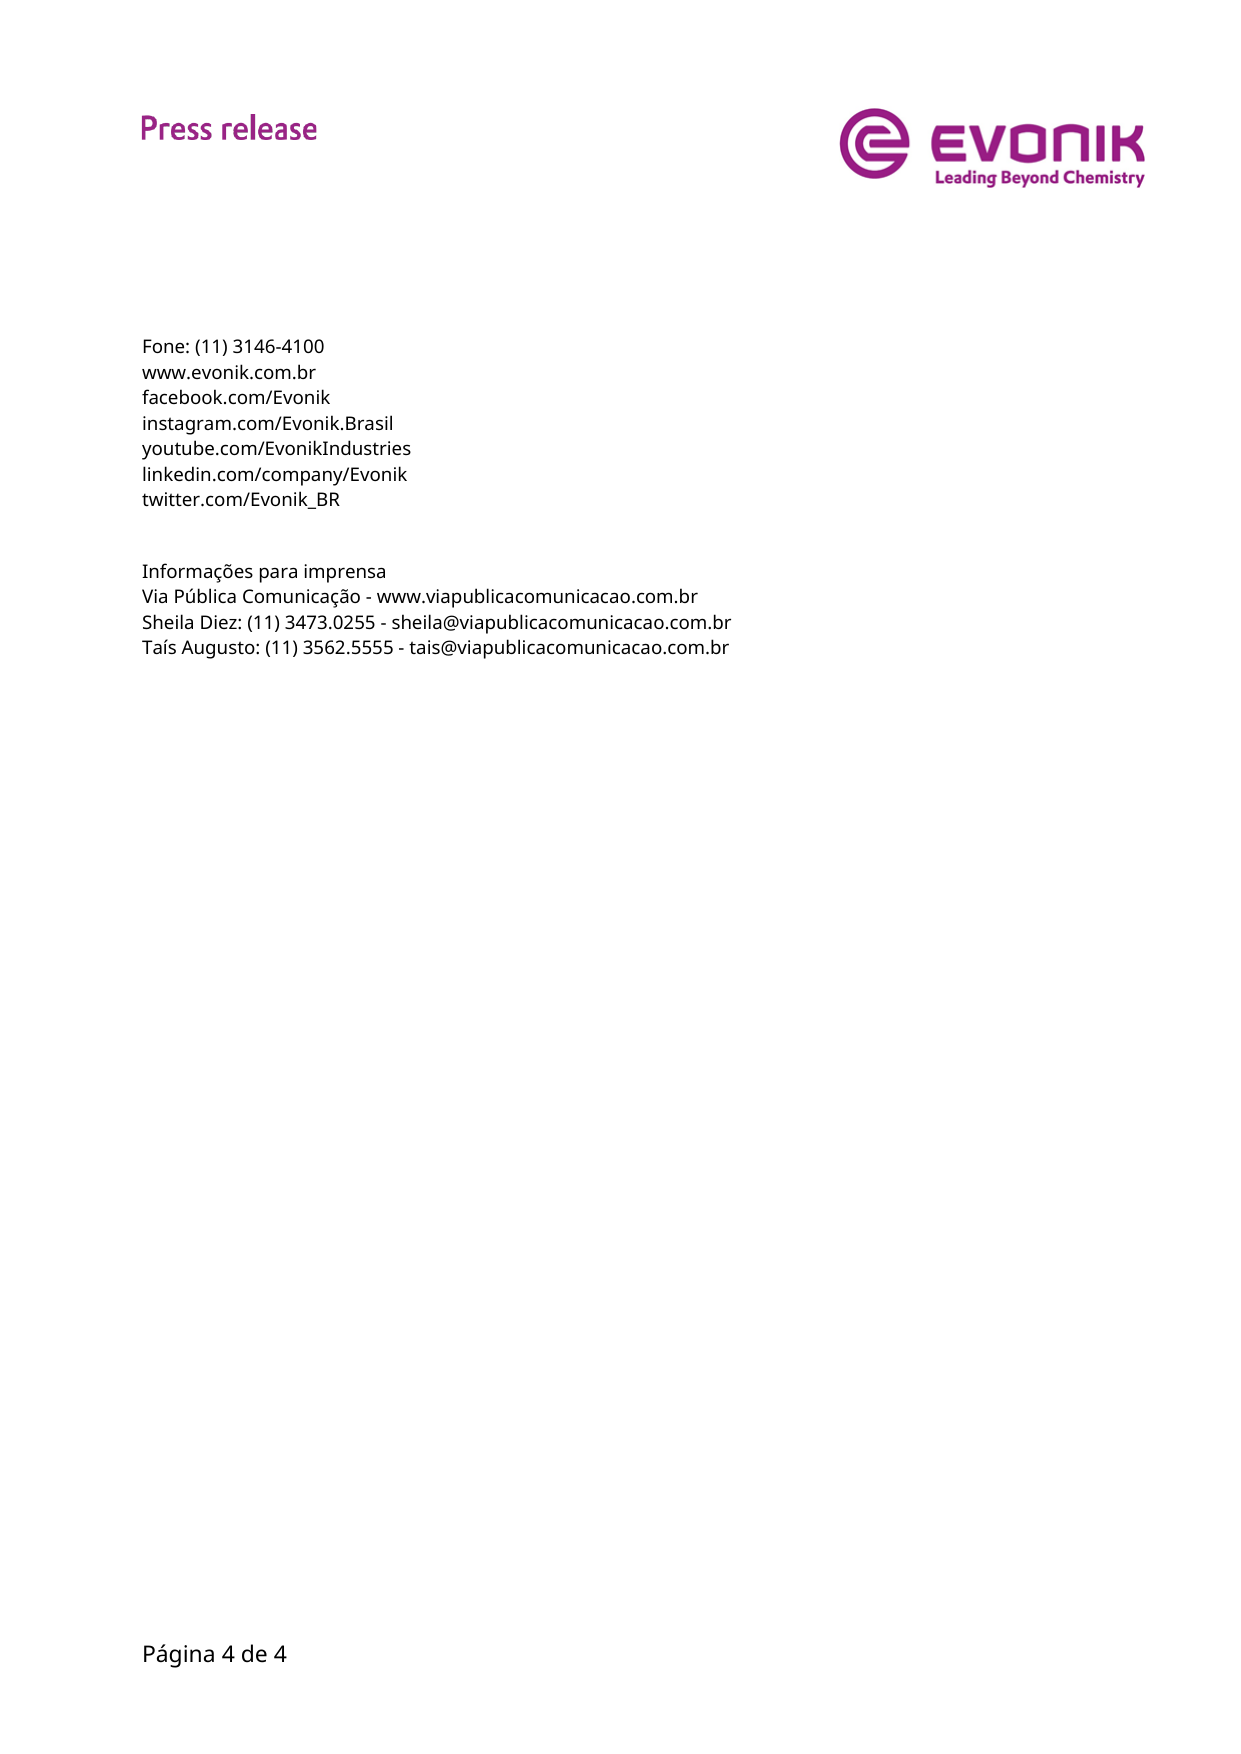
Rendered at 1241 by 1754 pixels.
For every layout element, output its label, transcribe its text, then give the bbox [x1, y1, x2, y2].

text Via Pública Comunicação - www.viapublicacomunicacao.com.br [142, 583, 886, 609]
text twitter.com/Evonik_BR [142, 487, 886, 512]
text Fone: (11) 3146-4100 [142, 333, 886, 359]
text Informações para imprensa [142, 558, 886, 583]
text Sheila Diez: (11) 3473.0255 - sheila@viapublicacomunicacao.com.br [142, 609, 886, 634]
text www.evonik.com.br [142, 359, 886, 384]
text linkedin.com/company/Evonik [142, 461, 886, 487]
picture [141, 114, 317, 140]
text instagram.com/Evonik.Brasil [142, 410, 886, 436]
text youtube.com/EvonikIndustries [142, 436, 886, 461]
picture [838, 106, 1146, 189]
text Taís Augusto: (11) 3562.5555 - tais@viapublicacomunicacao.com.br [142, 634, 886, 660]
text facebook.com/Evonik [142, 384, 886, 410]
